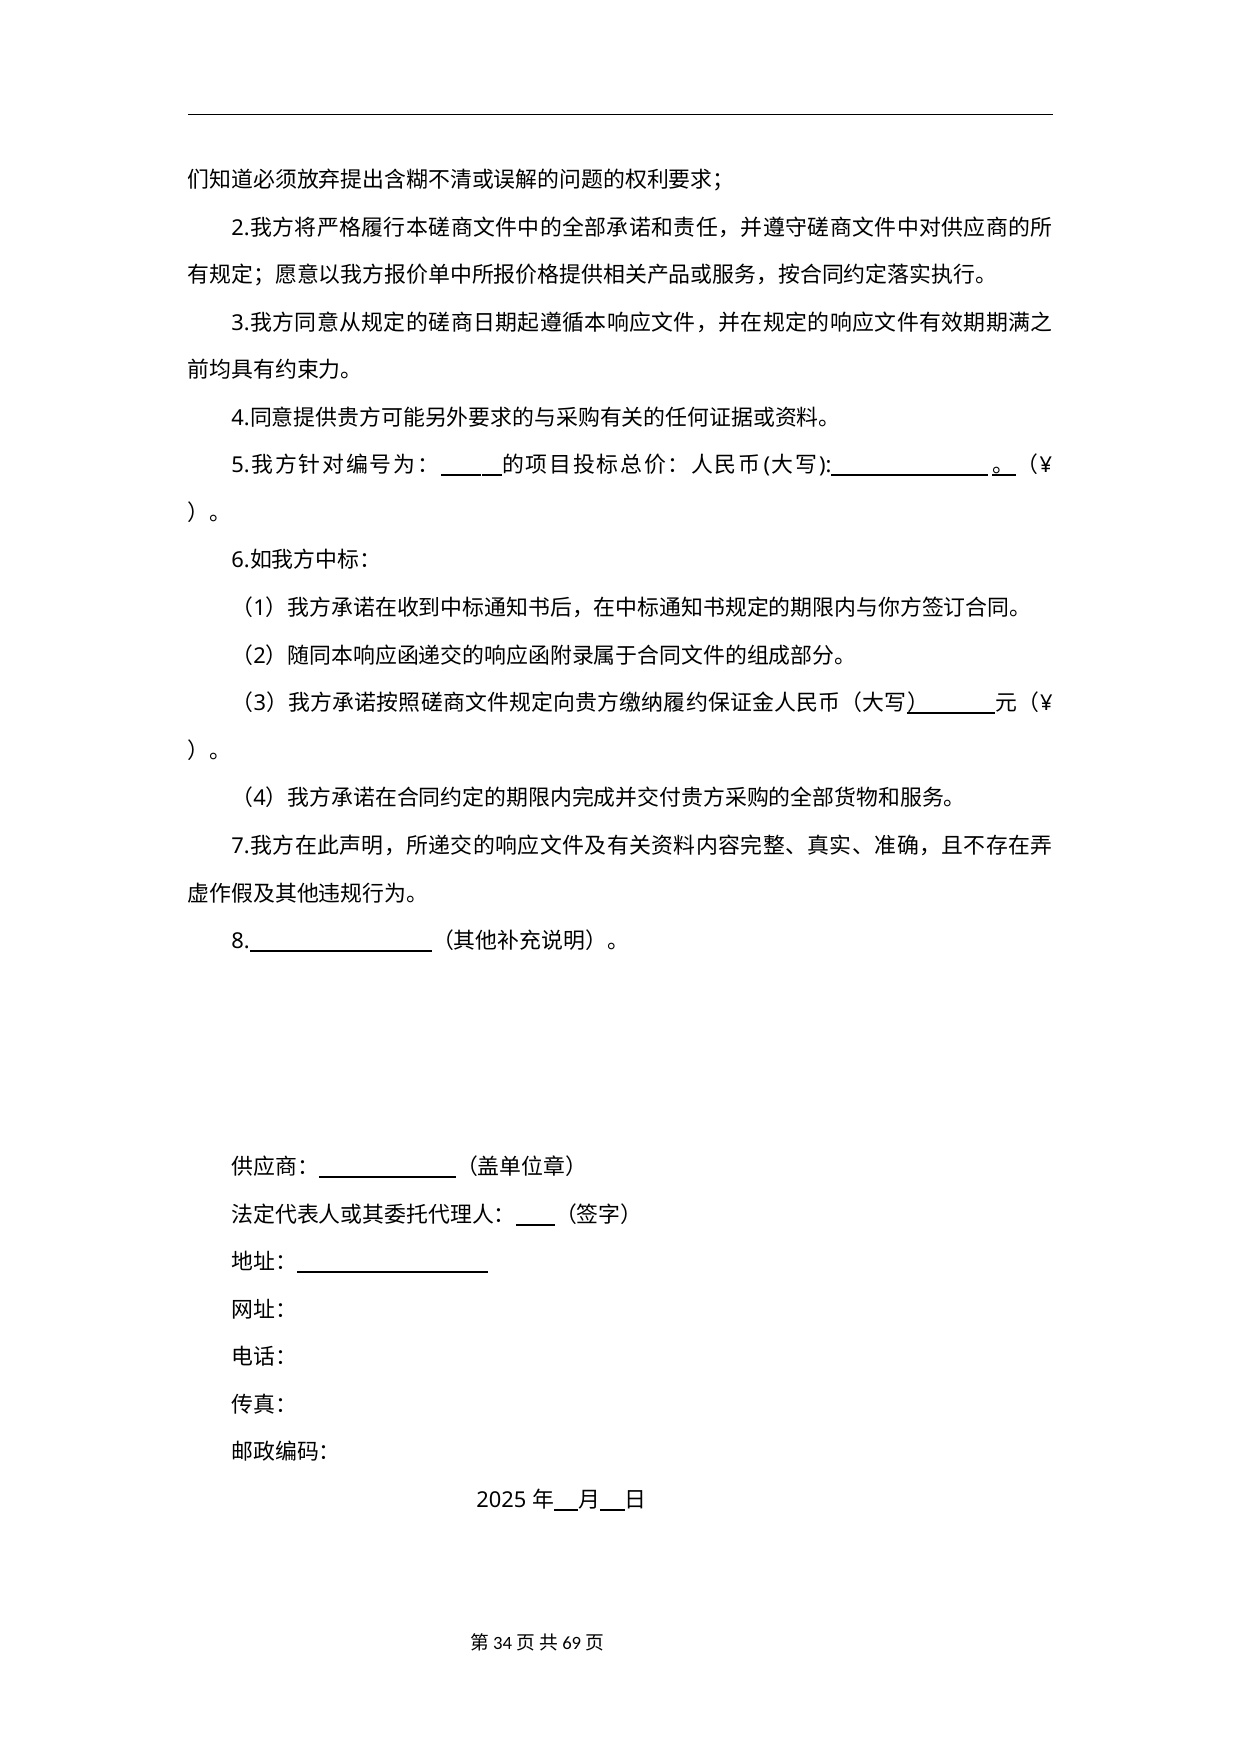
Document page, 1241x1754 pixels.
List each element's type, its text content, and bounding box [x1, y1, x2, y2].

text 传真： [187, 1387, 1053, 1418]
text 8. （其他补充说明）。 [187, 923, 1053, 955]
text 网址： [187, 1292, 1053, 1323]
text （2）随同本响应函递交的响应函附录属于合同文件的组成部分。 [187, 638, 1053, 669]
text 3.我方同意从规定的磋商日期起遵循本响应文件，并在规定的响应文件有效期期满之前均具有约束力。 [187, 304, 1053, 384]
text （3）我方承诺按照磋商文件规定向贵方缴纳履约保证金人民币（大写） 元（¥ ）。 [187, 685, 1053, 764]
text 法定代表人或其委托代理人： （签字） [187, 1197, 1053, 1228]
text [187, 162, 1053, 194]
text 5.我方针对编号为： 的项目投标总价：人民币(大写): 。（¥ ）。 [187, 447, 1053, 527]
text 供应商： （盖单位章） [187, 1149, 1053, 1181]
text 邮政编码： [187, 1434, 1053, 1466]
text 6.如我方中标： [187, 542, 1053, 574]
text （1）我方承诺在收到中标通知书后，在中标通知书规定的期限内与你方签订合同。 [187, 590, 1053, 622]
text 电话： [187, 1339, 1053, 1371]
text 地址： [187, 1244, 1053, 1276]
text 7.我方在此声明，所递交的响应文件及有关资料内容完整、真实、准确，且不存在弄虚作假及其他违规行为。 [187, 828, 1053, 907]
text 2.我方将严格履行本磋商文件中的全部承诺和责任，并遵守磋商文件中对供应商的所有规定；愿意以我方报价单中所报价格提供相关产品或服务，按合同约定落实执行。 [187, 209, 1053, 289]
text 2025 年 月 日 [187, 1482, 1053, 1514]
text （4）我方承诺在合同约定的期限内完成并交付贵方采购的全部货物和服务。 [187, 780, 1053, 812]
text 4.同意提供贵方可能另外要求的与采购有关的任何证据或资料。 [187, 400, 1053, 431]
